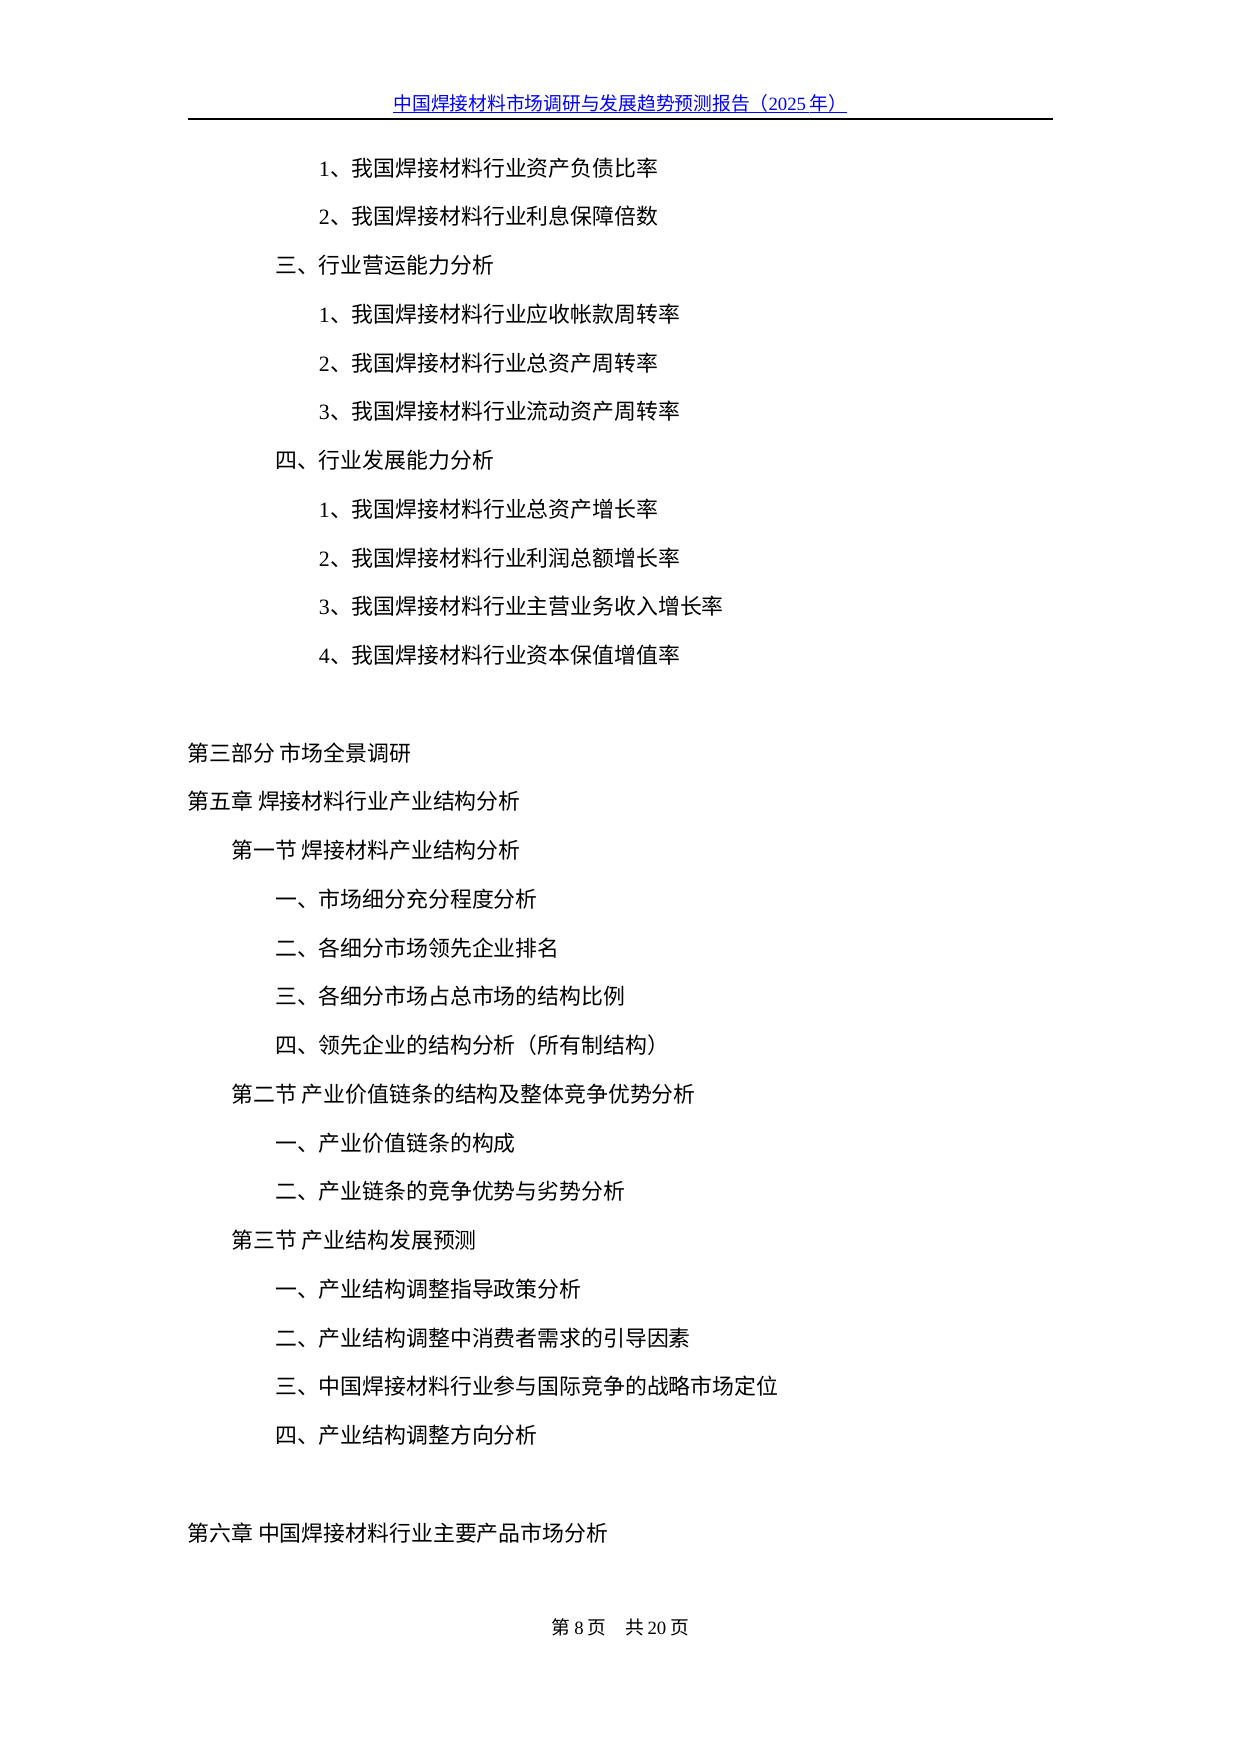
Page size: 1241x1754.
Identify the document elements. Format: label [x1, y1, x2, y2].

text [187, 150, 1053, 1548]
